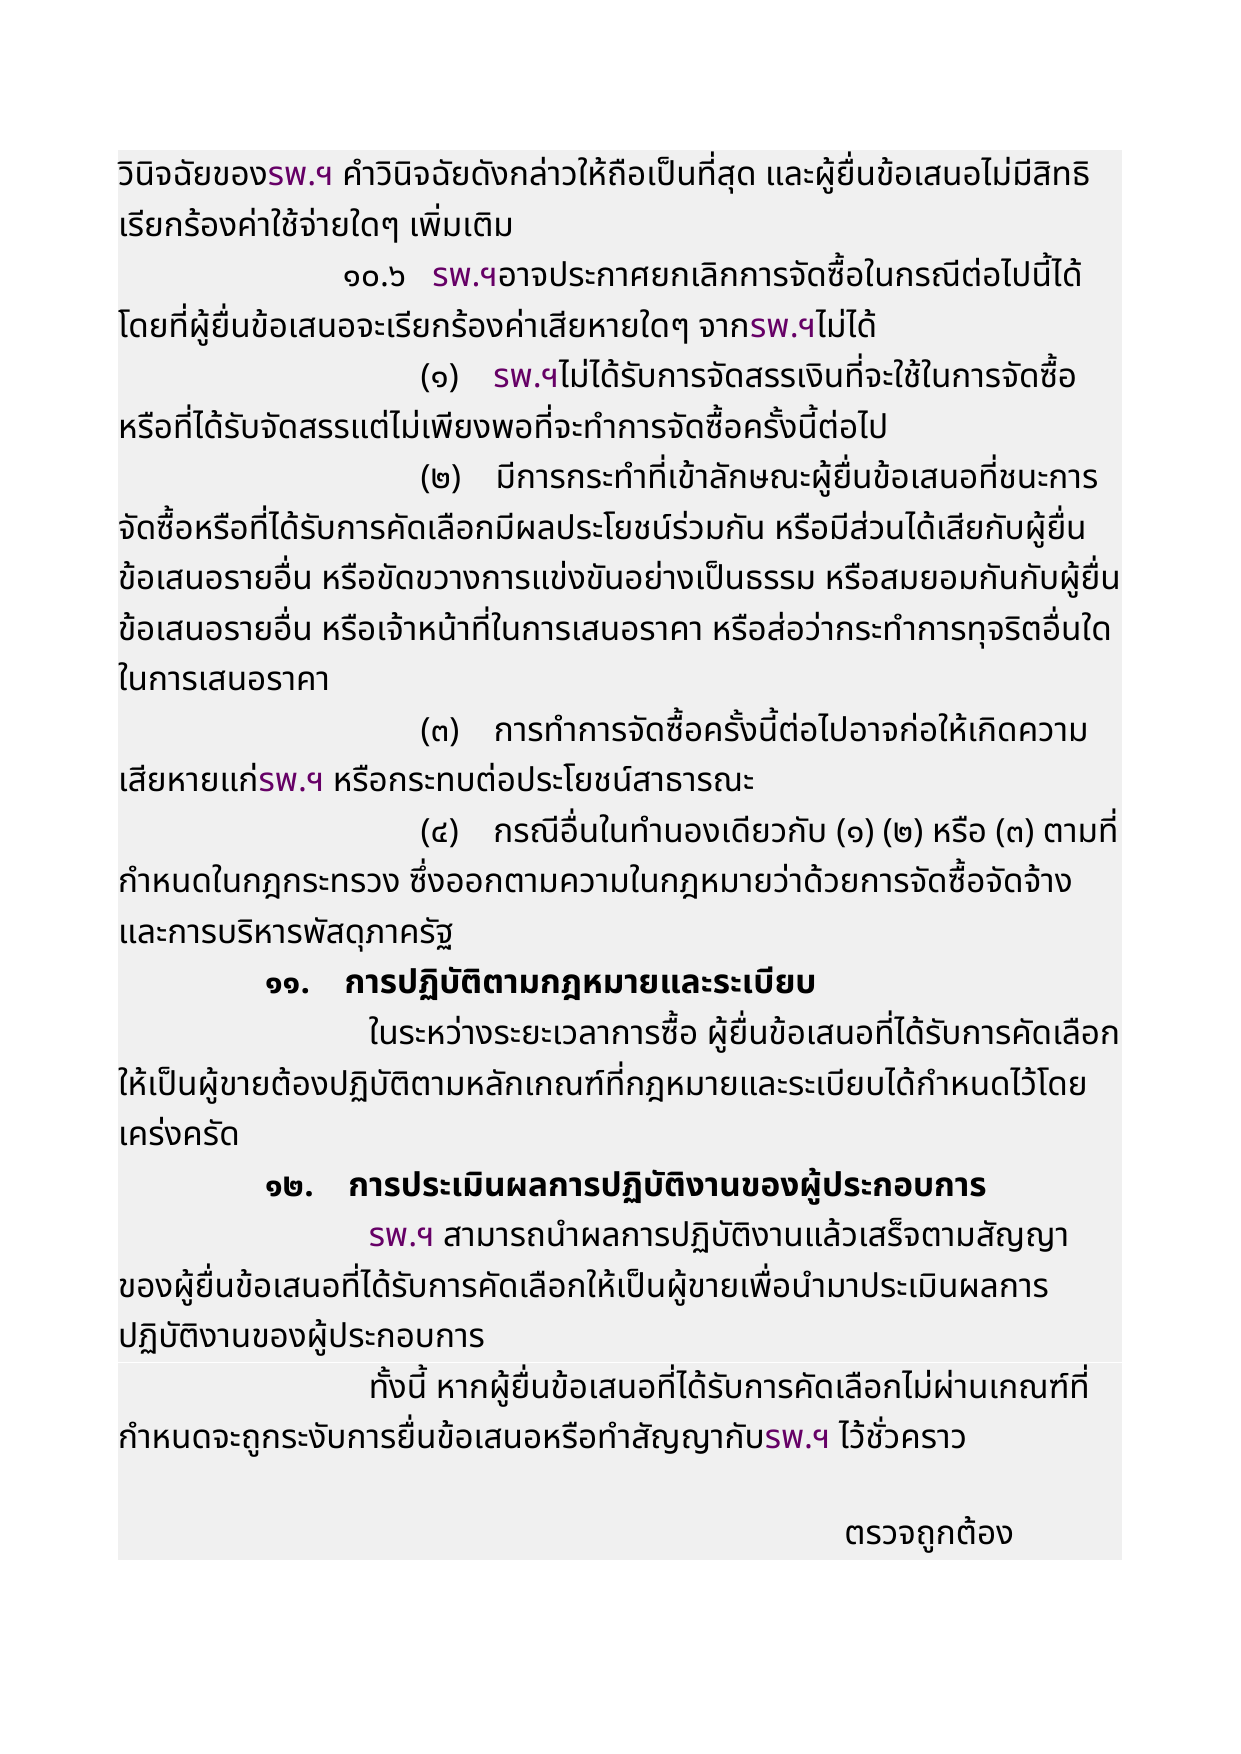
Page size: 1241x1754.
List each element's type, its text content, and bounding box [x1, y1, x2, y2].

table_cell ๑๒. การประเมินผลการปฏิบัติงานของผู้ประกอบการ [118, 1160, 1122, 1211]
table_cell (๒) มีการกระทำที่เข้าลักษณะผู้ยื่นข้อเสนอที่ชนะการจัดซื้อหรือที่ได้รับการคัดเลือกมีผลประโยชน์ร่วมกัน หรือมีส่วนได้เสียกับผู้ยื่นข้อเสนอรายอื่น หรือขัดขวางการแข่งขันอย่างเป็นธรรม หรือสมยอมกันกับผู้ยื่นข้อเสนอรายอื่น หรือเจ้าหน้าที่ในการเสนอราคา หรือส่อว่ากระทำการทุจริตอื่นใดในการเสนอราคา [118, 453, 1122, 706]
table_cell ในระหว่างระยะเวลาการซื้อ ผู้ยื่นข้อเสนอที่ได้รับการคัดเลือกให้เป็นผู้ขายต้องปฏิบัติตามหลักเกณฑ์ที่กฎหมายและระเบียบได้กำหนดไว้โดยเคร่งครัด [118, 1009, 1122, 1160]
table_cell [118, 1363, 1122, 1560]
table_cell รพ.ฯ สามารถนำผลการปฏิบัติงานแล้วเสร็จตามสัญญาของผู้ยื่นข้อเสนอที่ได้รับการคัดเลือกให้เป็นผู้ขายเพื่อนำมาประเมินผลการปฏิบัติงานของผู้ประกอบการ [118, 1211, 1122, 1362]
table_cell (๔) กรณีอื่นในทำนองเดียวกับ (๑) (๒) หรือ (๓) ตามที่กำหนดในกฎกระทรวง ซึ่งออกตามความในกฎหมายว่าด้วยการจัดซื้อจัดจ้างและการบริหารพัสดุภาครัฐ [118, 807, 1122, 958]
table_cell (๓) การทำการจัดซื้อครั้งนี้ต่อไปอาจก่อให้เกิดความเสียหายแก่รพ.ฯ หรือกระทบต่อประโยชน์สาธารณะ [118, 706, 1122, 807]
table_cell ๑๐.๖ รพ.ฯอาจประกาศยกเลิกการจัดซื้อในกรณีต่อไปนี้ได้ โดยที่ผู้ยื่นข้อเสนอจะเรียกร้องค่าเสียหายใดๆ จากรพ.ฯไม่ได้ [118, 251, 1122, 352]
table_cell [118, 150, 1122, 251]
table_cell ๑๑. การปฏิบัติตามกฎหมายและระเบียบ [118, 958, 1122, 1009]
table_cell (๑) รพ.ฯไม่ได้รับการจัดสรรเงินที่จะใช้ในการจัดซื้อหรือที่ได้รับจัดสรรแต่ไม่เพียงพอที่จะทำการจัดซื้อครั้งนี้ต่อไป [118, 352, 1122, 453]
